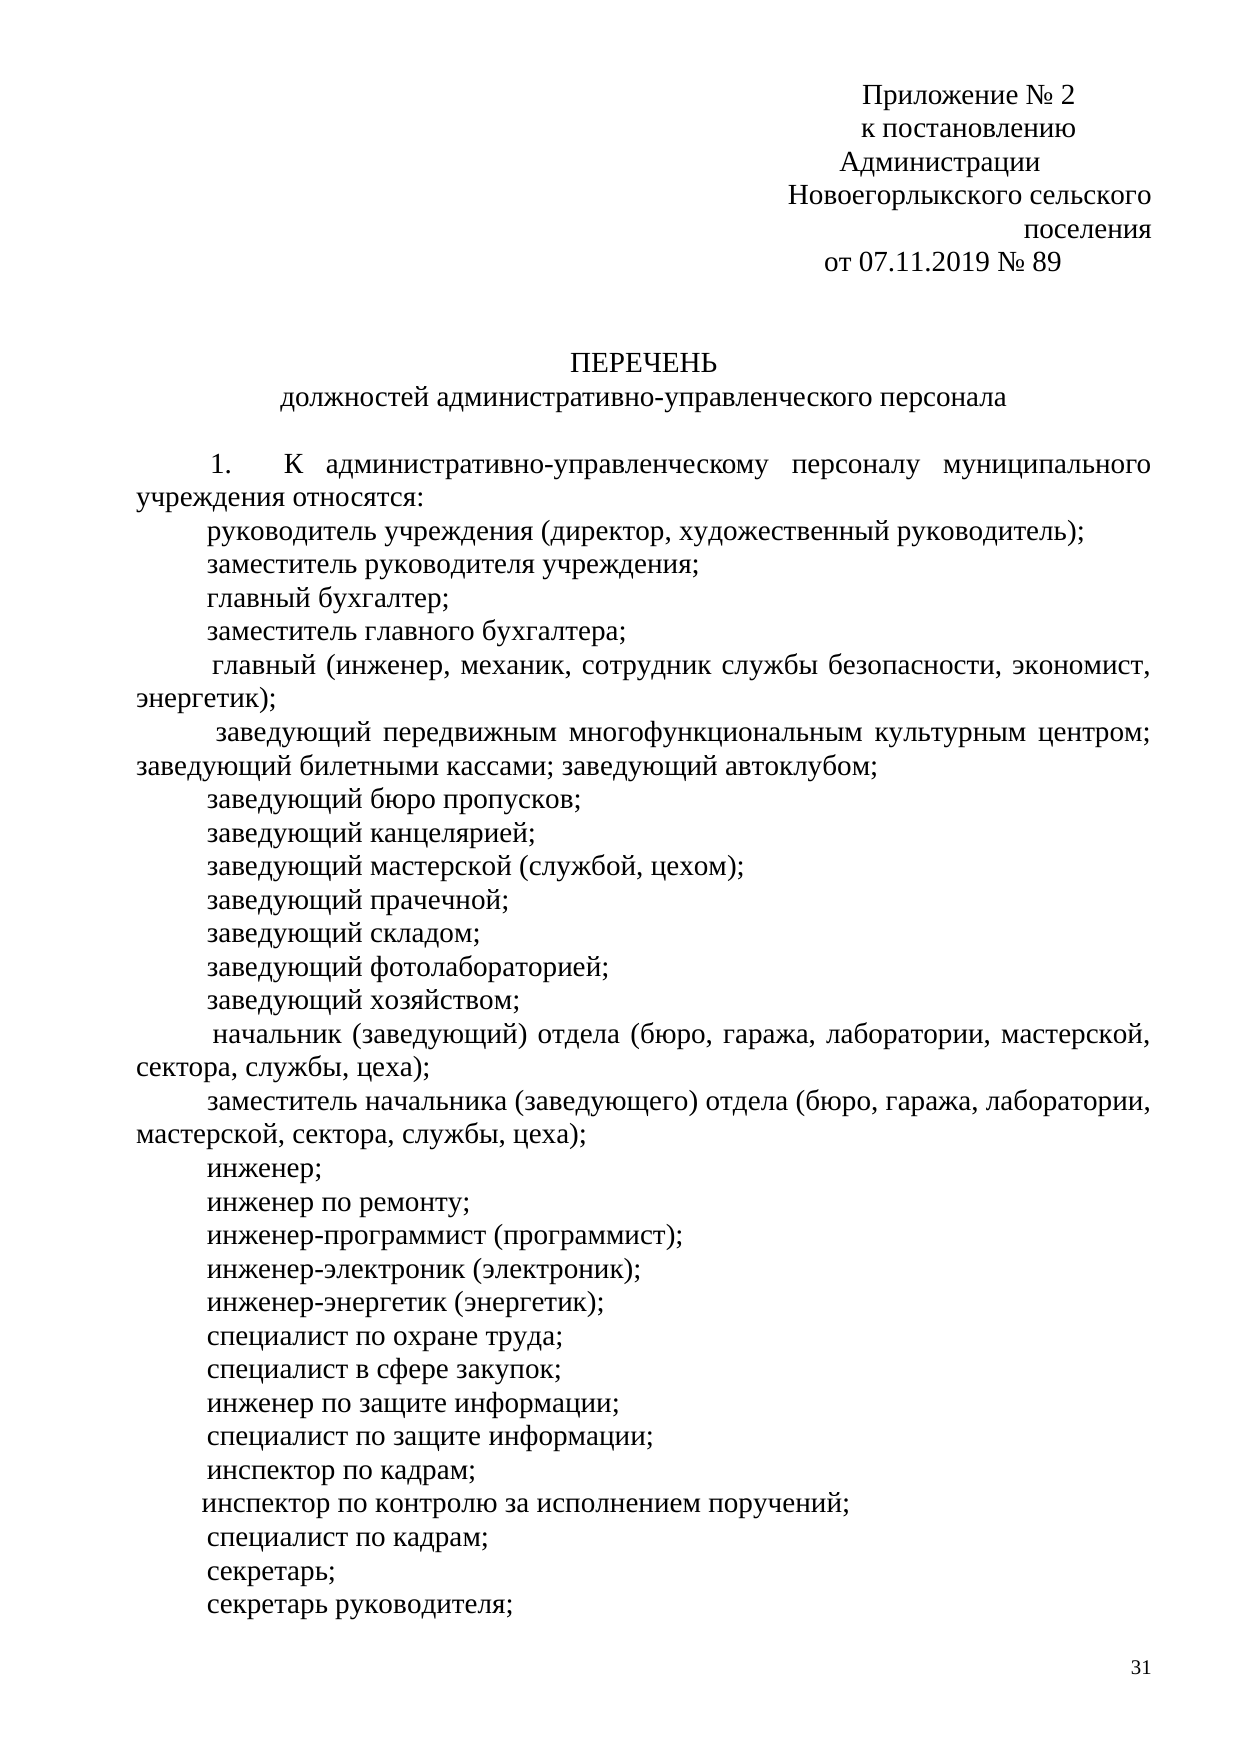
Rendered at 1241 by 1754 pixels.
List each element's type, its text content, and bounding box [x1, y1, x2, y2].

text заведующий прачечной; [136, 882, 1152, 915]
text Приложение № 2 [786, 77, 1152, 110]
text заведующий складом; [136, 915, 1152, 949]
text специалист по кадрам; [136, 1519, 1152, 1553]
list К административно-управленческому персоналу муниципального учреждения относятся: [136, 446, 1152, 513]
text заведующий фотолабораторией; [136, 949, 1152, 982]
text заведующий бюро пропусков; [136, 781, 1152, 815]
text заведующий канцелярией; [136, 815, 1152, 848]
text инженер по ремонту; [136, 1184, 1152, 1217]
text инспектор по кадрам; [136, 1452, 1152, 1486]
text инженер по защите информации; [136, 1385, 1152, 1418]
text заместитель руководителя учреждения; [136, 546, 1152, 580]
text главный (инженер, механик, сотрудник службы безопасности, экономист, энергетик); [136, 647, 1152, 714]
text Новоегорлыкского сельского поселения [0, 177, 1152, 244]
text секретарь руководителя; [136, 1586, 1152, 1620]
text заведующий хозяйством; [136, 982, 1152, 1016]
text от 07.11.2019 № 89 [136, 244, 1152, 278]
text заведующий передвижным многофункциональным культурным центром; заведующий билетными кассами; заведующий автоклубом; [136, 714, 1152, 781]
text специалист по защите информации; [136, 1418, 1152, 1452]
text заместитель начальника (заведующего) отдела (бюро, гаража, лаборатории, мастерской, сектора, службы, цеха); [136, 1083, 1152, 1150]
text заместитель главного бухгалтера; [136, 613, 1152, 647]
text главный бухгалтер; [136, 580, 1152, 613]
text инженер-энергетик (энергетик); [136, 1284, 1152, 1318]
text должностей административно-управленческого персонала [136, 379, 1152, 412]
text руководитель учреждения (директор, художественный руководитель); [136, 513, 1152, 546]
text инспектор по контролю за исполнением поручений; [136, 1486, 1152, 1519]
text специалист по охране труда; [136, 1318, 1152, 1351]
text инженер-программист (программист); [136, 1217, 1152, 1251]
text Администрации [0, 144, 1152, 177]
text ПЕРЕЧЕНЬ [136, 345, 1152, 379]
text специалист в сфере закупок; [136, 1351, 1152, 1385]
text начальник (заведующий) отдела (бюро, гаража, лаборатории, мастерской, сектора, службы, цеха); [136, 1016, 1152, 1083]
text заведующий мастерской (службой, цехом); [136, 848, 1152, 882]
text к постановлению [786, 110, 1152, 144]
text секретарь; [136, 1553, 1152, 1586]
text инженер; [136, 1150, 1152, 1184]
text инженер-электроник (электроник); [136, 1251, 1152, 1284]
